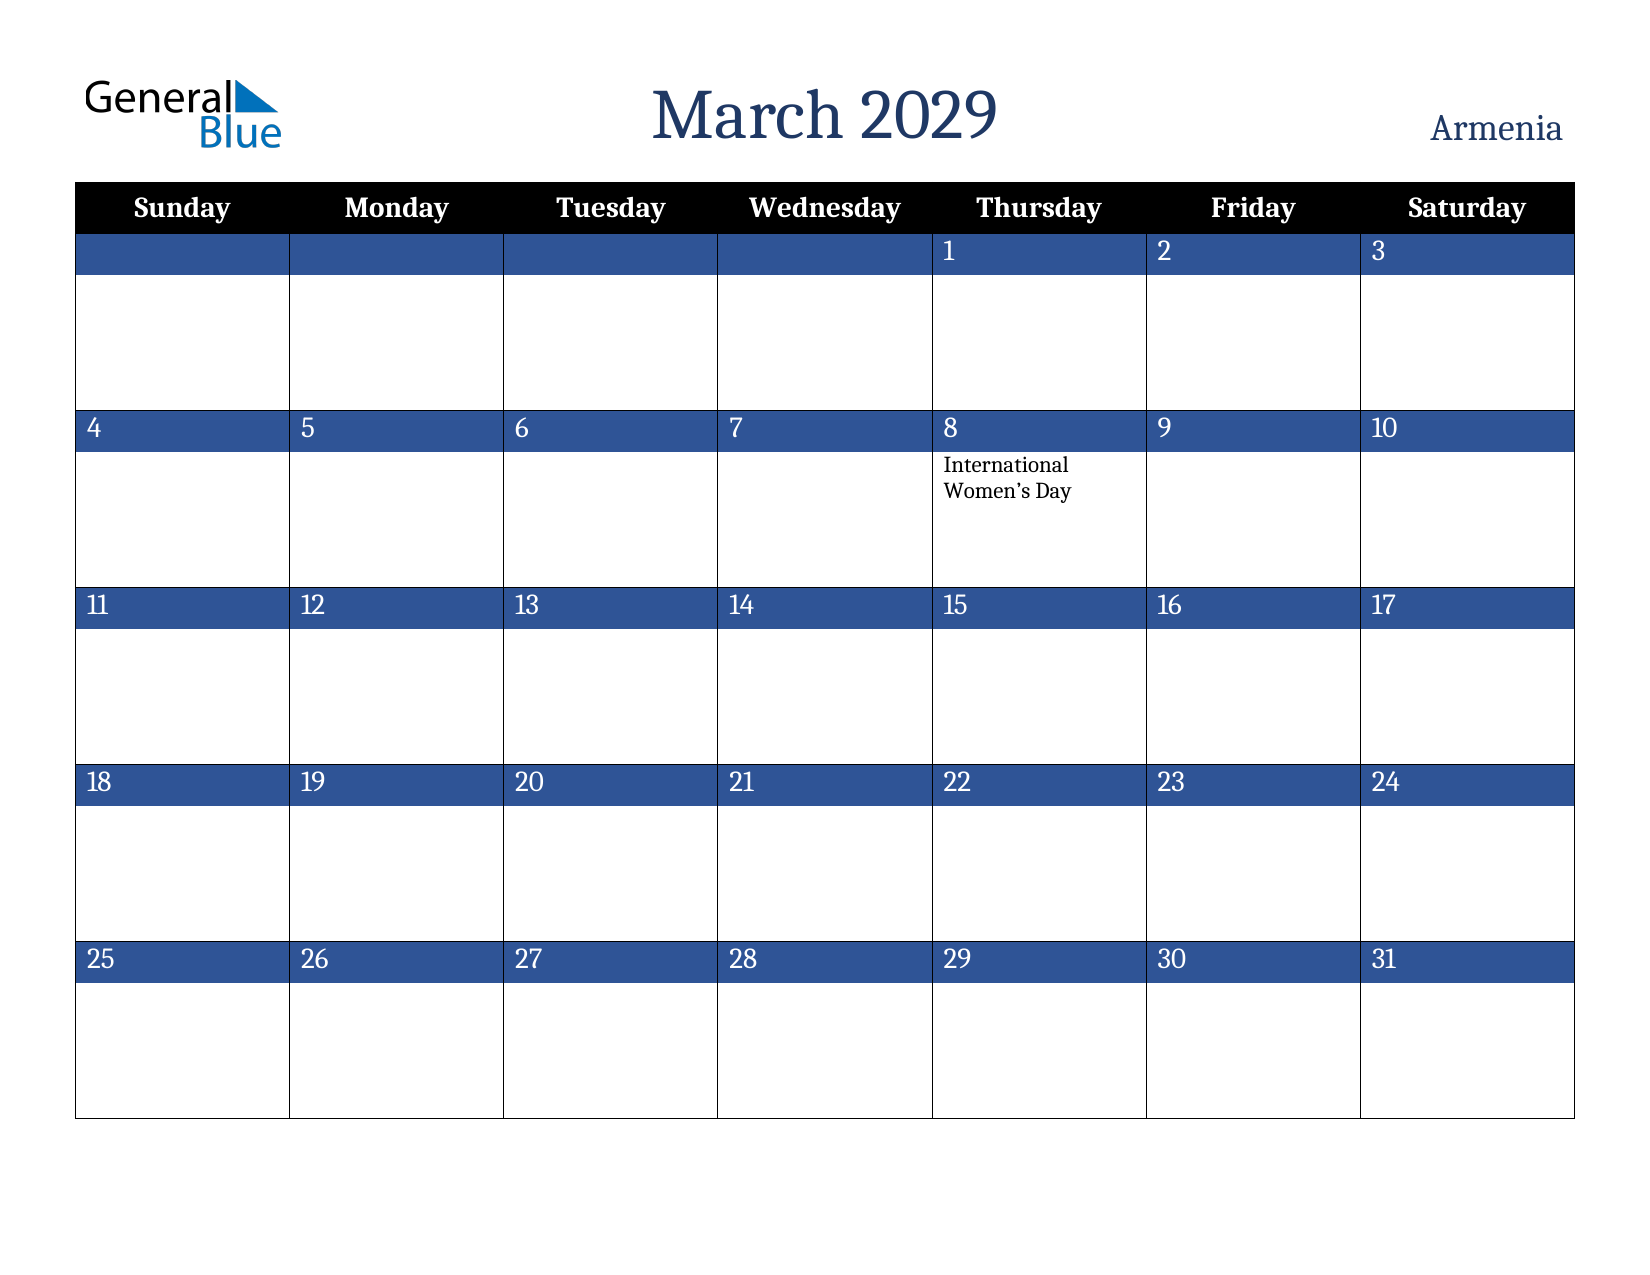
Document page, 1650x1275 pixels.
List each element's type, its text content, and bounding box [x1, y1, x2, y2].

table_cell [718, 234, 932, 275]
table_cell Sunday [76, 183, 289, 233]
table_cell 8 [933, 411, 1146, 452]
table_cell [504, 983, 717, 1118]
table_cell [933, 275, 1146, 410]
table_cell 29 [933, 942, 1146, 983]
table_header March 2029 [504, 75, 1146, 182]
table_cell [76, 983, 289, 1118]
table_cell Wednesday [718, 183, 932, 233]
table_cell [76, 234, 289, 275]
table_cell 3 [1361, 234, 1574, 275]
table_cell 12 [290, 588, 503, 629]
table_cell [1361, 806, 1574, 941]
table_header [76, 75, 503, 182]
table_cell [290, 629, 503, 764]
table_cell 20 [504, 765, 717, 806]
table_cell [1361, 983, 1574, 1118]
table_cell [933, 806, 1146, 941]
table_cell [933, 629, 1146, 764]
table_cell Thursday [933, 183, 1146, 233]
table_cell Monday [290, 183, 503, 233]
table_cell [76, 629, 289, 764]
table_cell 4 [76, 411, 289, 452]
table_cell Saturday [1361, 183, 1574, 233]
table_cell [504, 234, 717, 275]
table_cell 2 [1147, 234, 1360, 275]
table_cell [1147, 806, 1360, 941]
table_cell International Women’s Day [933, 452, 1146, 587]
table_cell [76, 275, 289, 410]
picture [86, 80, 281, 148]
table_cell [1147, 629, 1360, 764]
table_cell [504, 629, 717, 764]
table_cell 28 [718, 942, 932, 983]
table_cell 7 [718, 411, 932, 452]
table_cell 30 [1147, 942, 1360, 983]
table_cell [290, 234, 503, 275]
table_cell [504, 452, 717, 587]
table_cell [933, 983, 1146, 1118]
table_cell [1361, 275, 1574, 410]
table_cell 19 [290, 765, 503, 806]
table_cell [1361, 629, 1574, 764]
table_cell [718, 806, 932, 941]
table_cell [290, 275, 503, 410]
table_cell [290, 806, 503, 941]
table_cell 10 [1361, 411, 1574, 452]
table_cell [1147, 275, 1360, 410]
table_cell 15 [933, 588, 1146, 629]
table_cell 16 [1147, 588, 1360, 629]
table_cell 14 [718, 588, 932, 629]
table_cell [504, 275, 717, 410]
table_cell [504, 806, 717, 941]
table_cell 6 [504, 411, 717, 452]
table_cell Tuesday [504, 183, 717, 233]
table_cell 22 [933, 765, 1146, 806]
table_cell Friday [1147, 183, 1360, 233]
table_cell 13 [504, 588, 717, 629]
table_cell 11 [76, 588, 289, 629]
table_cell 17 [1361, 588, 1574, 629]
table_cell 1 [933, 234, 1146, 275]
table_cell [718, 983, 932, 1118]
table_cell 9 [1147, 411, 1360, 452]
table_cell [1147, 983, 1360, 1118]
table_cell 25 [76, 942, 289, 983]
table_cell [718, 452, 932, 587]
table_header Armenia [1146, 75, 1574, 182]
table_cell 24 [1361, 765, 1574, 806]
table_cell [290, 983, 503, 1118]
table_cell 26 [290, 942, 503, 983]
table_cell 31 [1361, 942, 1574, 983]
table_cell [76, 452, 289, 587]
table_cell 21 [718, 765, 932, 806]
table_cell [718, 629, 932, 764]
table_cell [76, 806, 289, 941]
table_cell [1361, 452, 1574, 587]
table_cell 18 [76, 765, 289, 806]
table_cell 5 [290, 411, 503, 452]
table_cell 27 [504, 942, 717, 983]
table_cell [1147, 452, 1360, 587]
table_cell [718, 275, 932, 410]
table_cell [290, 452, 503, 587]
table_cell 23 [1147, 765, 1360, 806]
